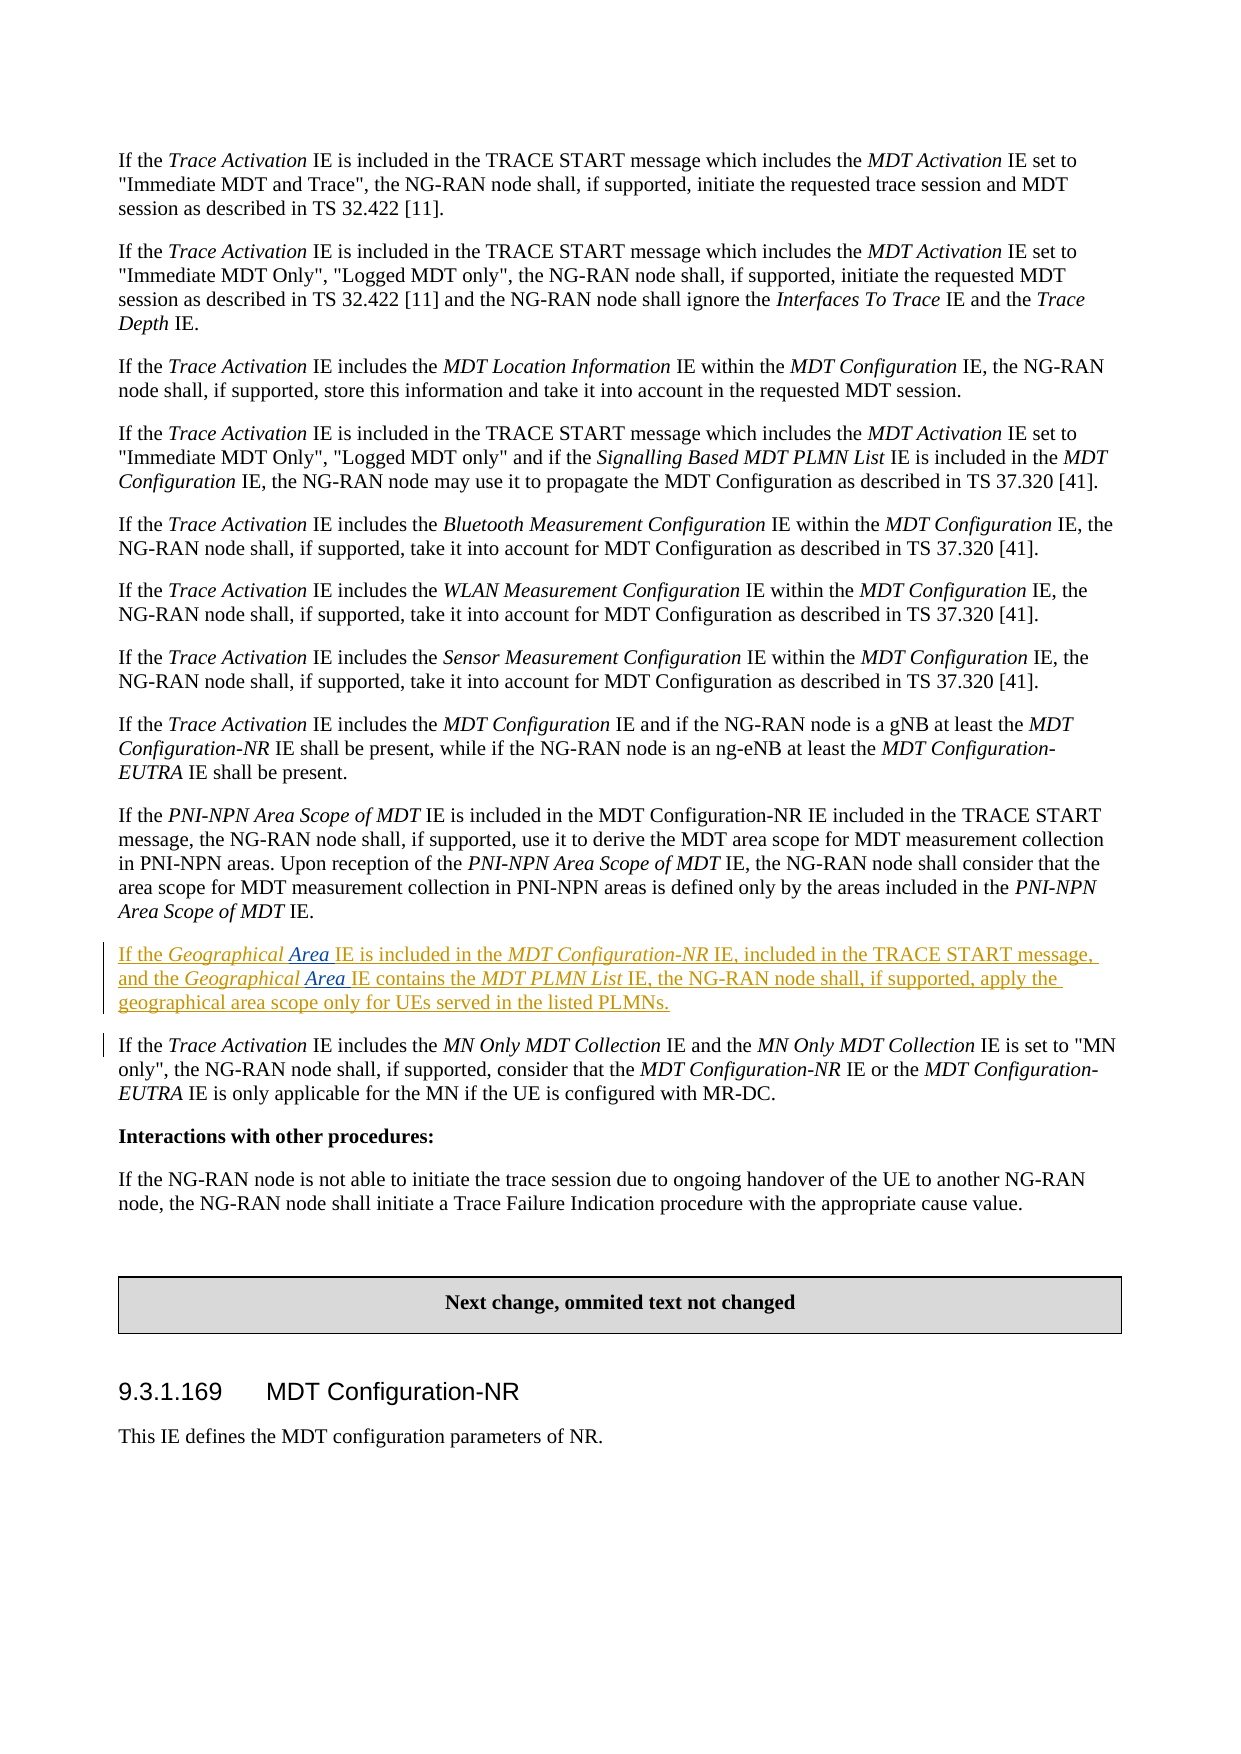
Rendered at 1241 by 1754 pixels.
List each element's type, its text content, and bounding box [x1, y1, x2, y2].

subtitle 9.3.1.169 MDT Configuration-NR [118, 1377, 1122, 1405]
text If the Trace Activation IE includes the Sensor Measurement Configuration IE within the MDT Configuration IE, the NG-RAN node shall, if supported, take it into account for MDT Configuration as described in TS 37.320 [41]. [118, 645, 1122, 693]
text If the Trace Activation IE includes the MDT Configuration IE and if the NG-RAN node is a gNB at least the MDT Configuration-NR IE shall be present, while if the NG-RAN node is an ng-eNB at least the MDT Configuration-EUTRA IE shall be present. [118, 712, 1122, 784]
text If the Trace Activation IE includes the MDT Location Information IE within the MDT Configuration IE, the NG-RAN node shall, if supported, store this information and take it into account in the requested MDT session. [118, 354, 1122, 402]
text If the Trace Activation IE is included in the TRACE START message which includes the MDT Activation IE set to "Immediate MDT Only", "Logged MDT only", the NG-RAN node shall, if supported, initiate the requested MDT session as described in TS 32.422 [11] and the NG-RAN node shall ignore the Interfaces To Trace IE and the Trace Depth IE. [118, 239, 1122, 335]
table_header Next change, ommited text not changed [119, 1278, 1121, 1333]
text If the Trace Activation IE includes the WLAN Measurement Configuration IE within the MDT Configuration IE, the NG-RAN node shall, if supported, take it into account for MDT Configuration as described in TS 37.320 [41]. [118, 578, 1122, 626]
text This IE defines the MDT configuration parameters of NR. [118, 1424, 1122, 1448]
text If the NG-RAN node is not able to initiate the trace session due to ongoing handover of the UE to another NG-RAN node, the NG-RAN node shall initiate a Trace Failure Indication procedure with the appropriate cause value. [118, 1167, 1122, 1215]
text If the Trace Activation IE includes the Bluetooth Measurement Configuration IE within the MDT Configuration IE, the NG-RAN node shall, if supported, take it into account for MDT Configuration as described in TS 37.320 [41]. [118, 511, 1122, 559]
text If the PNI-NPN Area Scope of MDT IE is included in the MDT Configuration-NR IE included in the TRACE START message, the NG-RAN node shall, if supported, use it to derive the MDT area scope for MDT measurement collection in PNI-NPN areas. Upon reception of the PNI-NPN Area Scope of MDT IE, the NG-RAN node shall consider that the area scope for MDT measurement collection in PNI-NPN areas is defined only by the areas included in the PNI-NPN Area Scope of MDT IE. [118, 803, 1122, 923]
text Interactions with other procedures: [118, 1124, 1122, 1148]
text If the Trace Activation IE is included in the TRACE START message which includes the MDT Activation IE set to "Immediate MDT and Trace", the NG-RAN node shall, if supported, initiate the requested trace session and MDT session as described in TS 32.422 [11]. [118, 148, 1122, 220]
text If the Trace Activation IE is included in the TRACE START message which includes the MDT Activation IE set to "Immediate MDT Only", "Logged MDT only" and if the Signalling Based MDT PLMN List IE is included in the MDT Configuration IE, the NG-RAN node may use it to propagate the MDT Configuration as described in TS 37.320 [41]. [118, 421, 1122, 493]
text If the Trace Activation IE includes the MN Only MDT Collection IE and the MN Only MDT Collection IE is set to "MN only", the NG-RAN node shall, if supported, consider that the MDT Configuration-NR IE or the MDT Configuration-EUTRA IE is only applicable for the MN if the UE is configured with MR-DC. [118, 1033, 1122, 1105]
